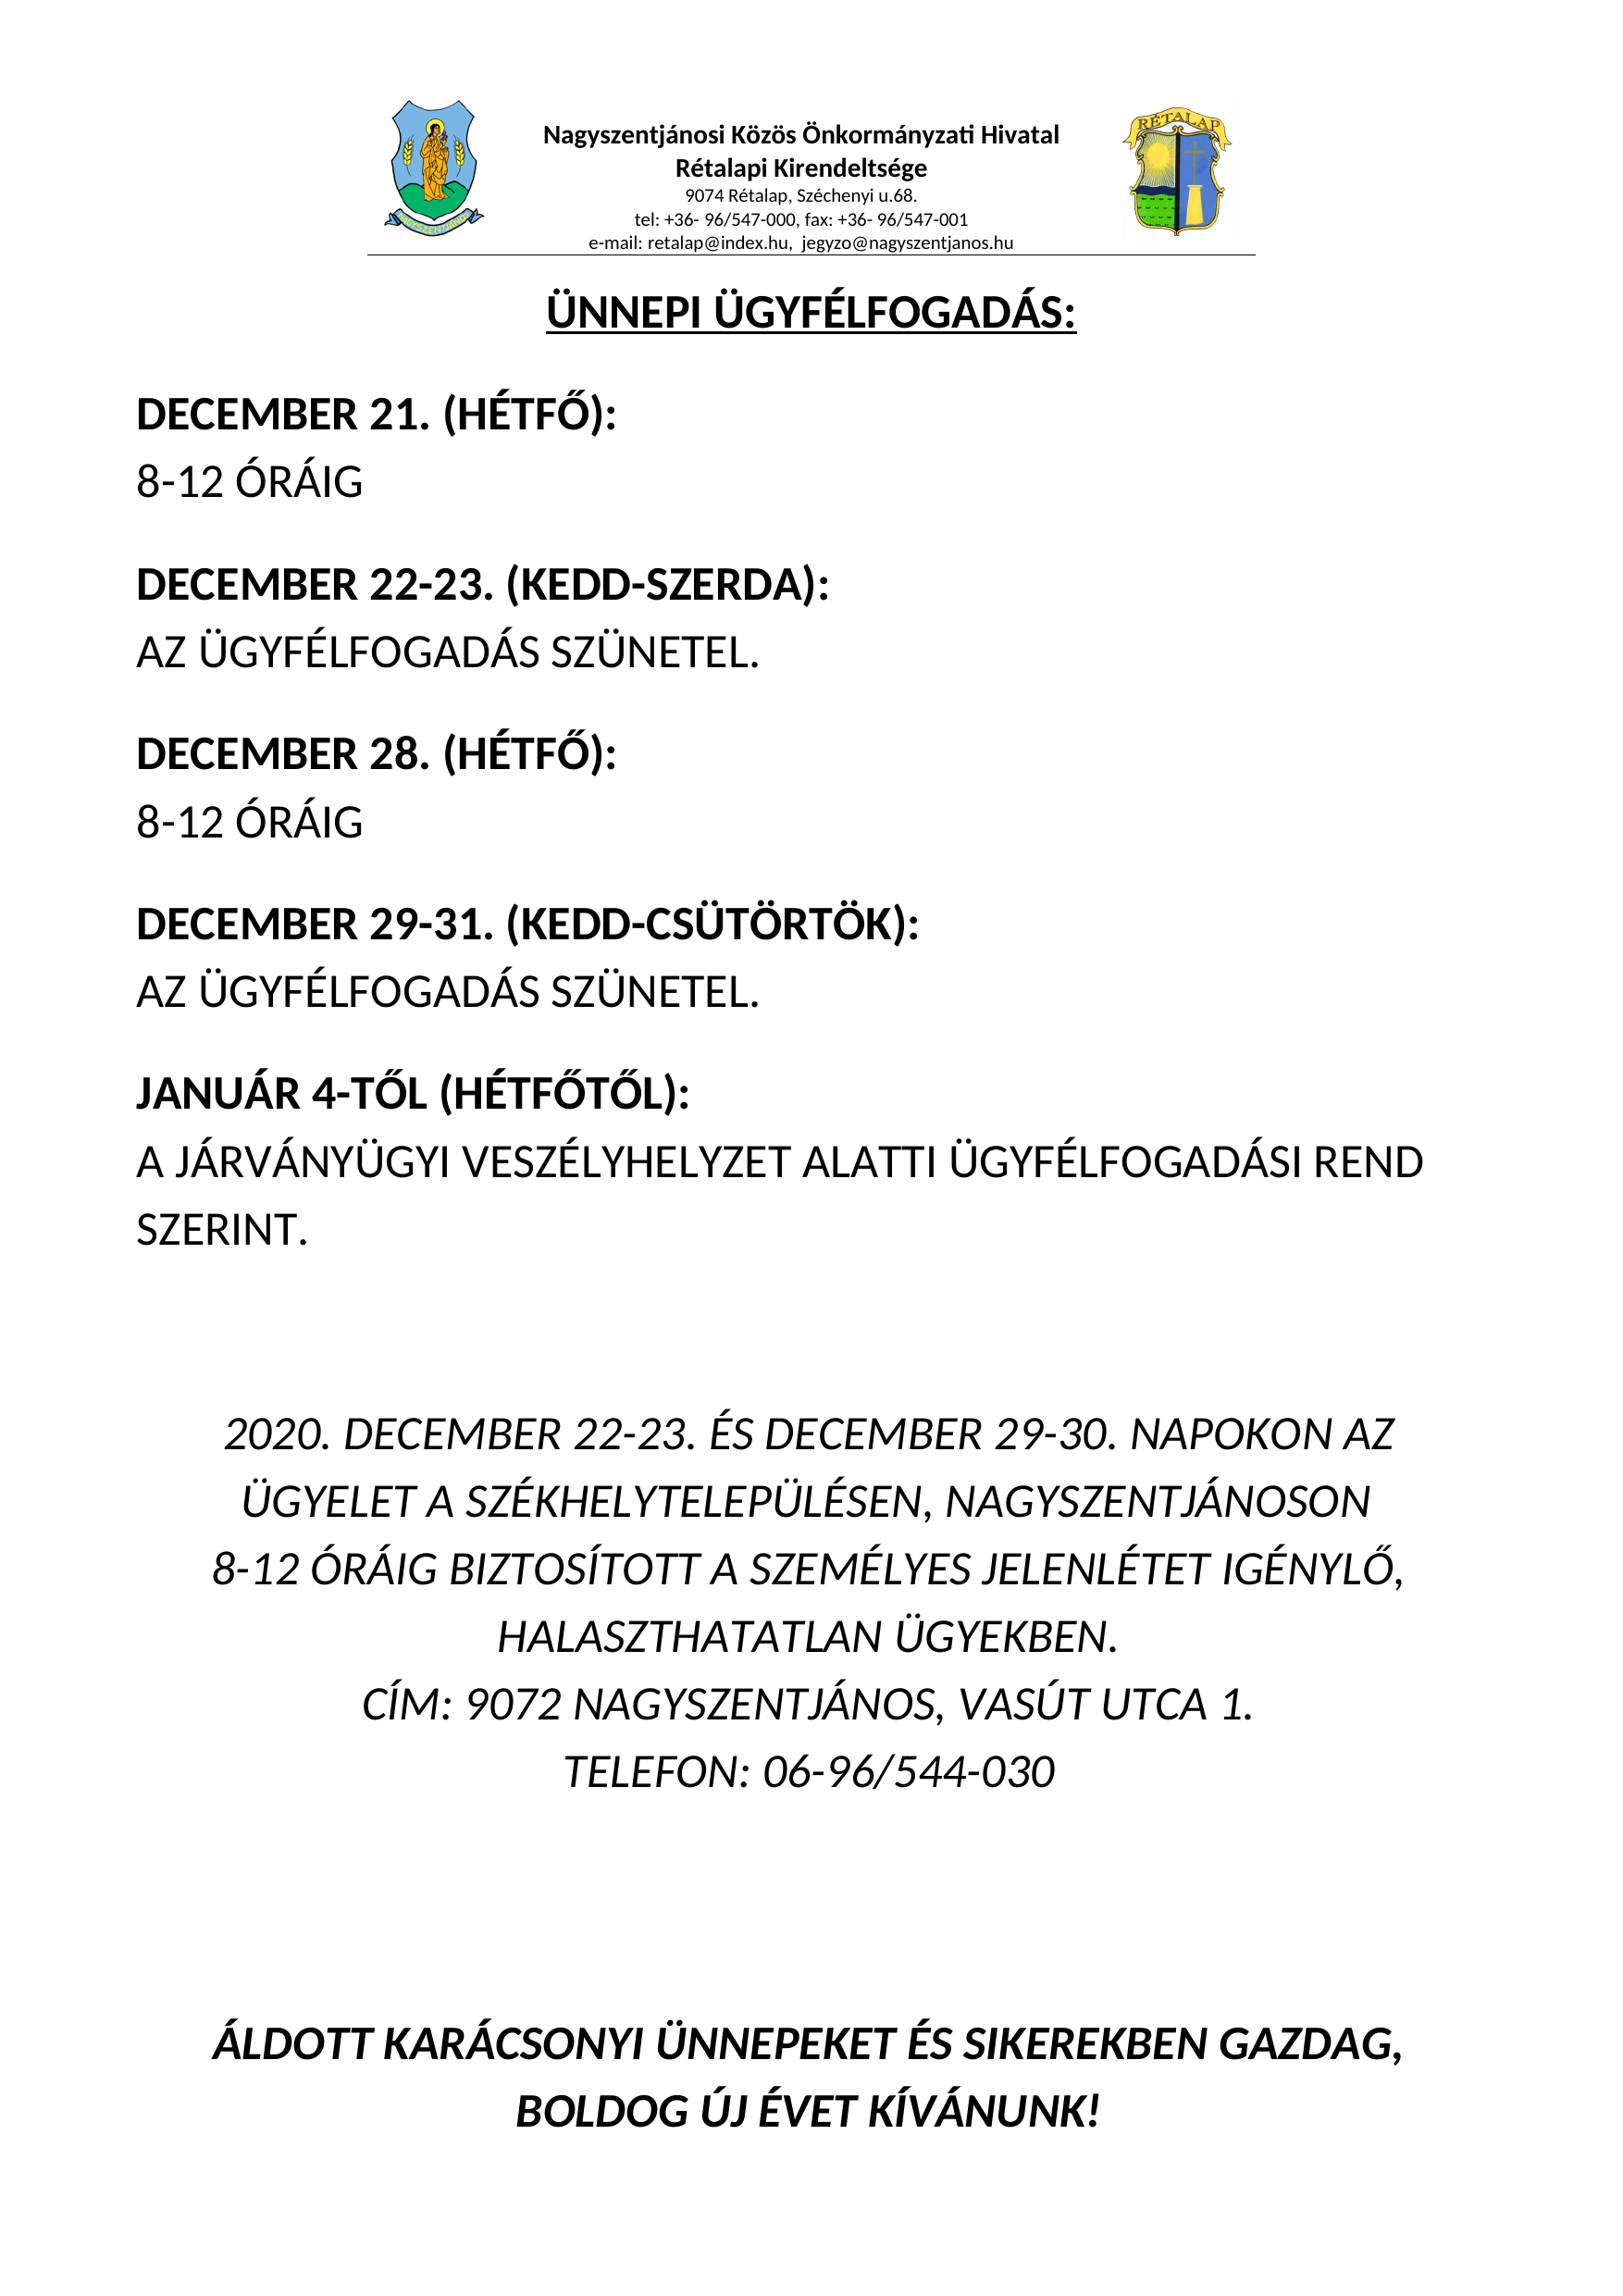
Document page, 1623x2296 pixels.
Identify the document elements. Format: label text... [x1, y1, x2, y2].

picture [1121, 93, 1236, 245]
text DECEMBER 28. (HÉTFŐ): 8-12 ÓRÁIG [137, 723, 1486, 850]
text 2020. DECEMBER 22-23. ÉS DECEMBER 29-30. NAPOKON AZ ÜGYELET A SZÉKHELYTELEPÜLÉSEN, NAGYSZENTJÁNOSON 8-12 ÓRÁIG BIZTOSÍTOTT A SZEMÉLYES JELENLÉTET IGÉNYLŐ, HALASZTHATATLAN ÜGYEKBEN. [137, 1403, 1486, 1664]
text DECEMBER 29-31. (KEDD-CSÜTÖRTÖK): AZ ÜGYFÉLFOGADÁS SZÜNETEL. [137, 893, 1486, 1019]
text DECEMBER 22-23. (KEDD-SZERDA): AZ ÜGYFÉLFOGADÁS SZÜNETEL. [137, 553, 1486, 679]
text ÜNNEPI ÜGYFÉLFOGADÁS: [137, 281, 1486, 340]
text DECEMBER 21. (HÉTFŐ): 8-12 ÓRÁIG [137, 383, 1486, 510]
text CÍM: 9072 NAGYSZENTJÁNOS, VASÚT UTCA 1. [137, 1673, 1486, 1731]
picture [382, 93, 487, 238]
text JANUÁR 4-TŐL (HÉTFŐTŐL): A JÁRVÁNYÜGYI VESZÉLYHELYZET ALATTI ÜGYFÉLFOGADÁSI REND SZERINT. [137, 1062, 1486, 1257]
text ÁLDOTT KARÁCSONYI ÜNNEPEKET ÉS SIKEREKBEN GAZDAG, BOLDOG ÚJ ÉVET KÍVÁNUNK! [137, 2013, 1486, 2139]
text TELEFON: 06-96/544-030 [137, 1741, 1486, 1799]
